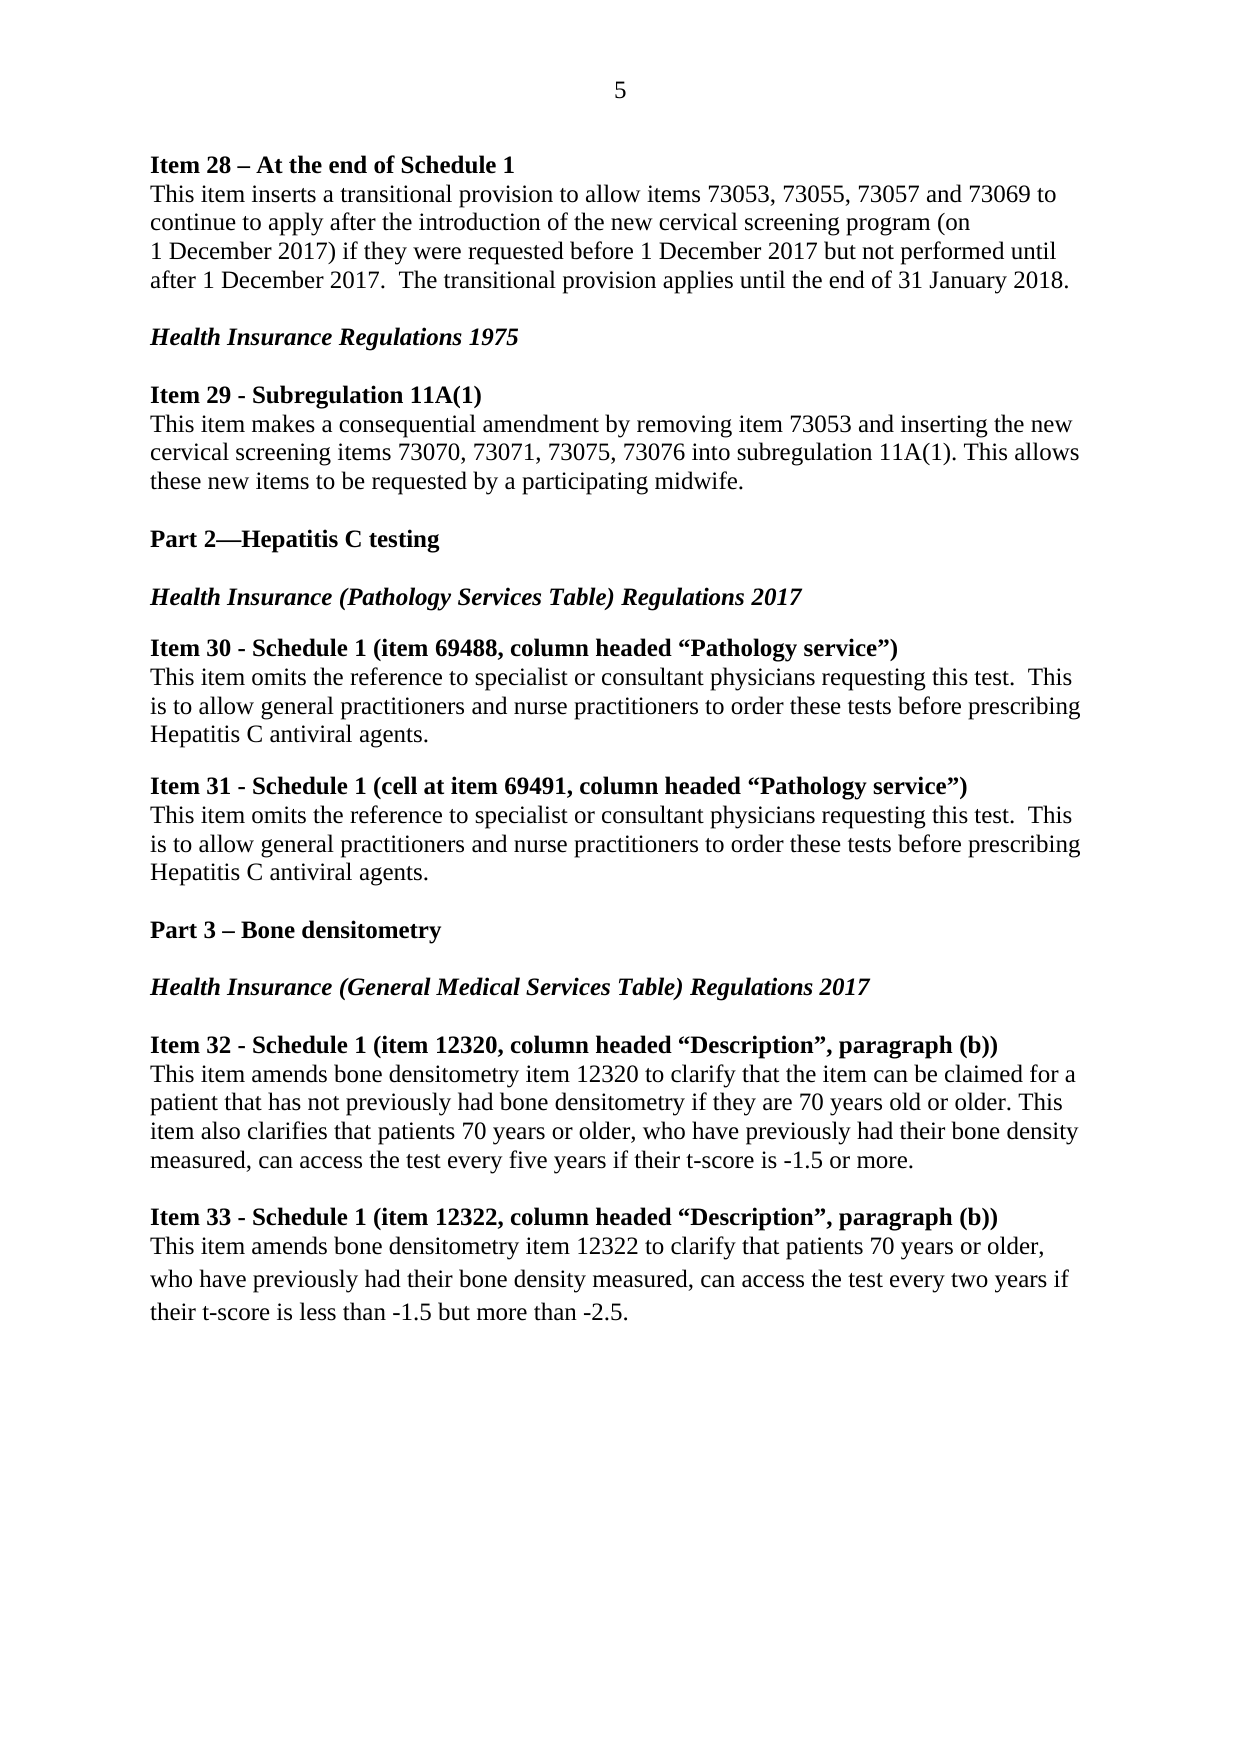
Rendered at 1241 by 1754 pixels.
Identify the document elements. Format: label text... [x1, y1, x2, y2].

text Item 30 - Schedule 1 (item 69488, column headed “Pathology service”) [150, 633, 1090, 662]
text This item inserts a transitional provision to allow items 73053, 73055, 73057 and 73069 to continue to apply after the introduction of the new cervical screening program (on 1 December 2017) if they were requested before 1 December 2017 but not performed until after 1 December 2017. The transitional provision applies until the end of 31 January 2018. [150, 179, 1090, 294]
text Part 2—Hepatitis C testing [150, 524, 1090, 552]
text This item amends bone densitometry item 12322 to clarify that patients 70 years or older, who have previously had their bone density measured, can access the test every two years if their t-score is less than -1.5 but more than -2.5. [150, 1231, 1090, 1326]
text Item 32 - Schedule 1 (item 12320, column headed “Description”, paragraph (b)) [150, 1030, 1090, 1059]
text This item omits the reference to specialist or consultant physicians requesting this test. This is to allow general practitioners and nurse practitioners to order these tests before prescribing Hepatitis C antiviral agents. [150, 662, 1090, 748]
text This item omits the reference to specialist or consultant physicians requesting this test. This is to allow general practitioners and nurse practitioners to order these tests before prescribing Hepatitis C antiviral agents. [150, 800, 1090, 886]
text Health Insurance (General Medical Services Table) Regulations 2017 [150, 972, 1090, 1001]
text Health Insurance (Pathology Services Table) Regulations 2017 [150, 582, 1090, 610]
text Part 3 – Bone densitometry [150, 915, 1090, 944]
text Item 29 - Subregulation 11A(1) [150, 380, 1090, 409]
text Item 33 - Schedule 1 (item 12322, column headed “Description”, paragraph (b)) [150, 1202, 1090, 1231]
text This item makes a consequential amendment by removing item 73053 and inserting the new cervical screening items 73070, 73071, 73075, 73076 into subregulation 11A(1). This allows these new items to be requested by a participating midwife. [150, 409, 1090, 495]
text This item amends bone densitometry item 12320 to clarify that the item can be claimed for a patient that has not previously had bone densitometry if they are 70 years old or older. This item also clarifies that patients 70 years or older, who have previously had their bone density measured, can access the test every five years if their t-score is -1.5 or more. [150, 1059, 1090, 1174]
text Item 28 – At the end of Schedule 1 [150, 150, 1090, 179]
text Item 31 - Schedule 1 (cell at item 69491, column headed “Pathology service”) [150, 771, 1090, 800]
text Health Insurance Regulations 1975 [150, 322, 1090, 351]
